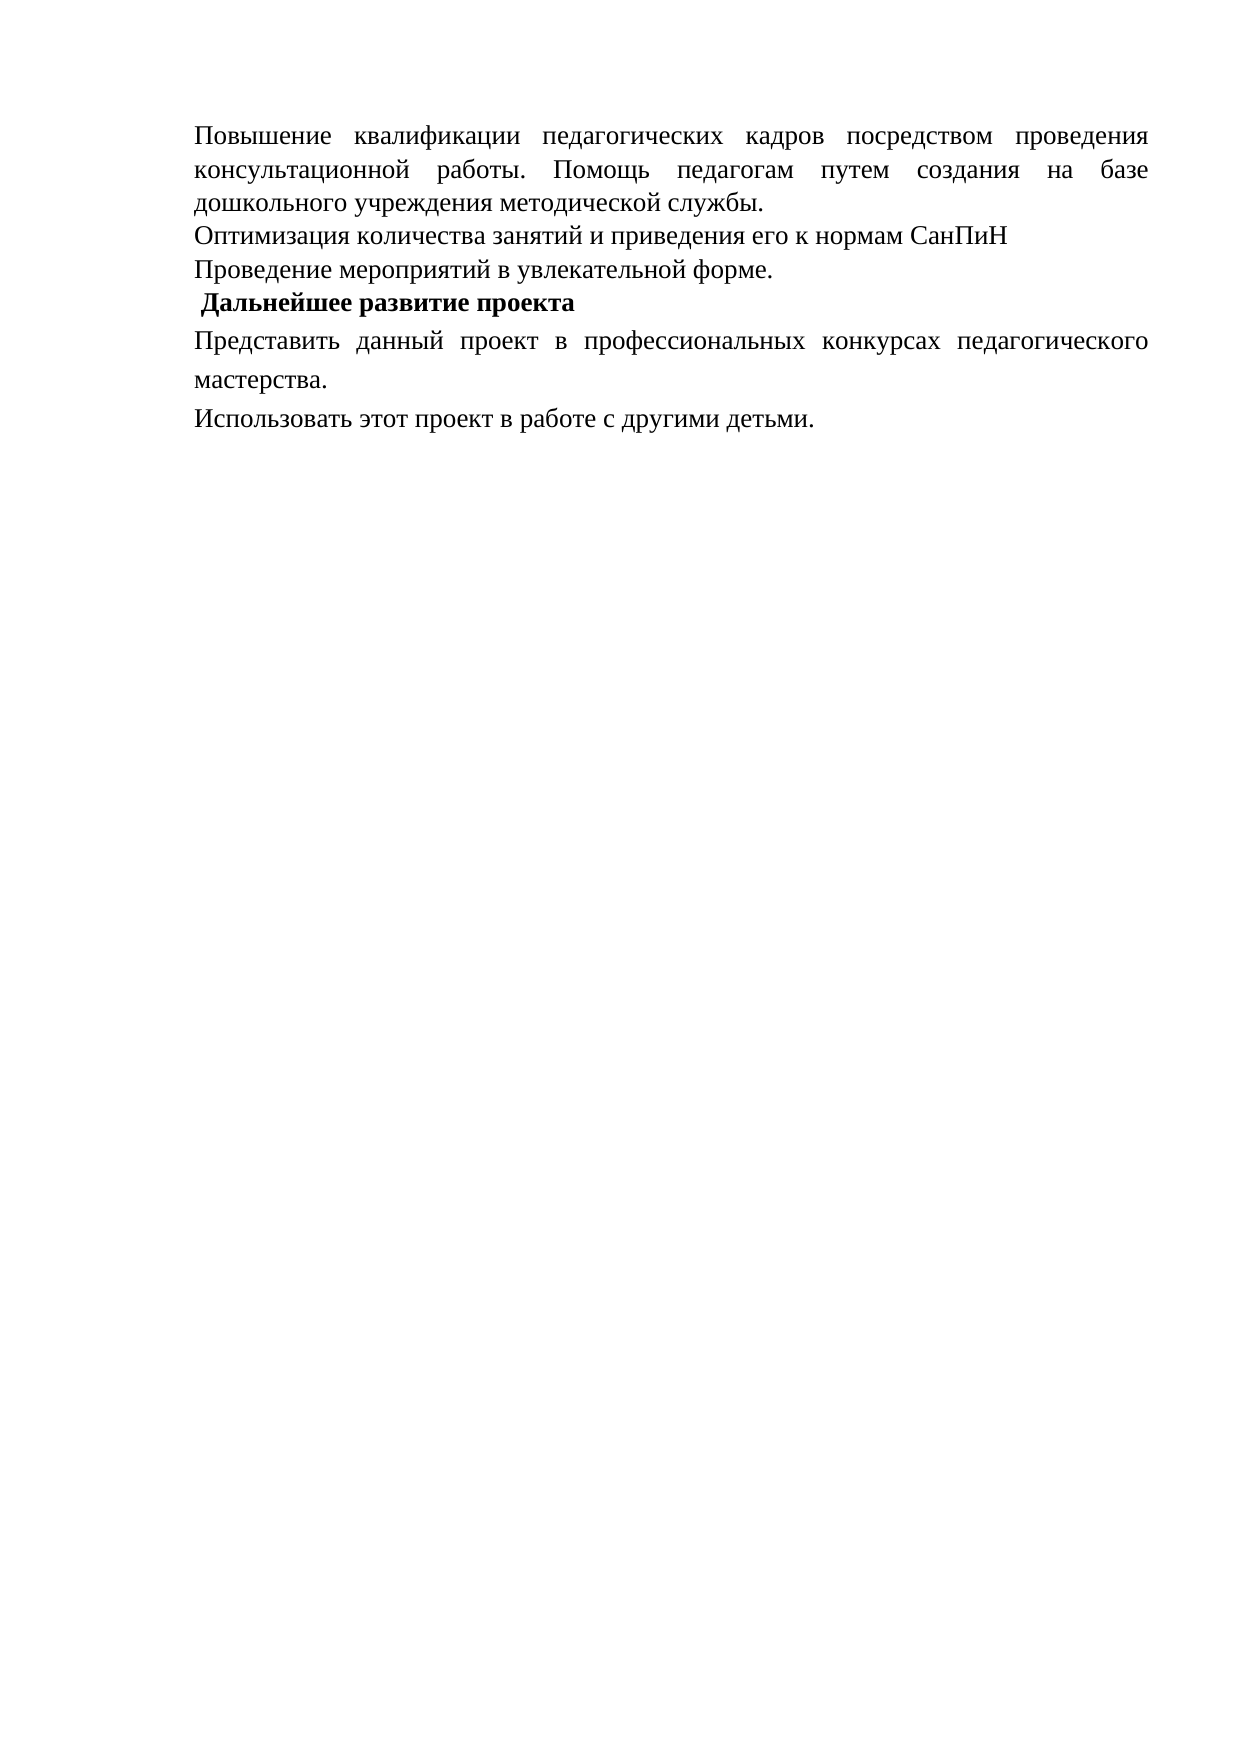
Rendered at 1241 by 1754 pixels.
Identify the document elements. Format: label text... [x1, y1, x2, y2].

text Представить данный проект в профессиональных конкурсах педагогического мастерства. [194, 318, 1149, 396]
text Использовать этот проект в работе с другими детьми. [194, 396, 1152, 435]
text Повышение квалификации педагогических кадров посредством проведения консультационной работы. Помощь педагогам путем создания на базе дошкольного учреждения методической службы. [194, 118, 1149, 218]
text Дальнейшее развитие проекта [194, 285, 1091, 318]
text Оптимизация количества занятий и приведения его к нормам СанПиН Проведение мероприятий в увлекательной форме. [194, 218, 1091, 285]
